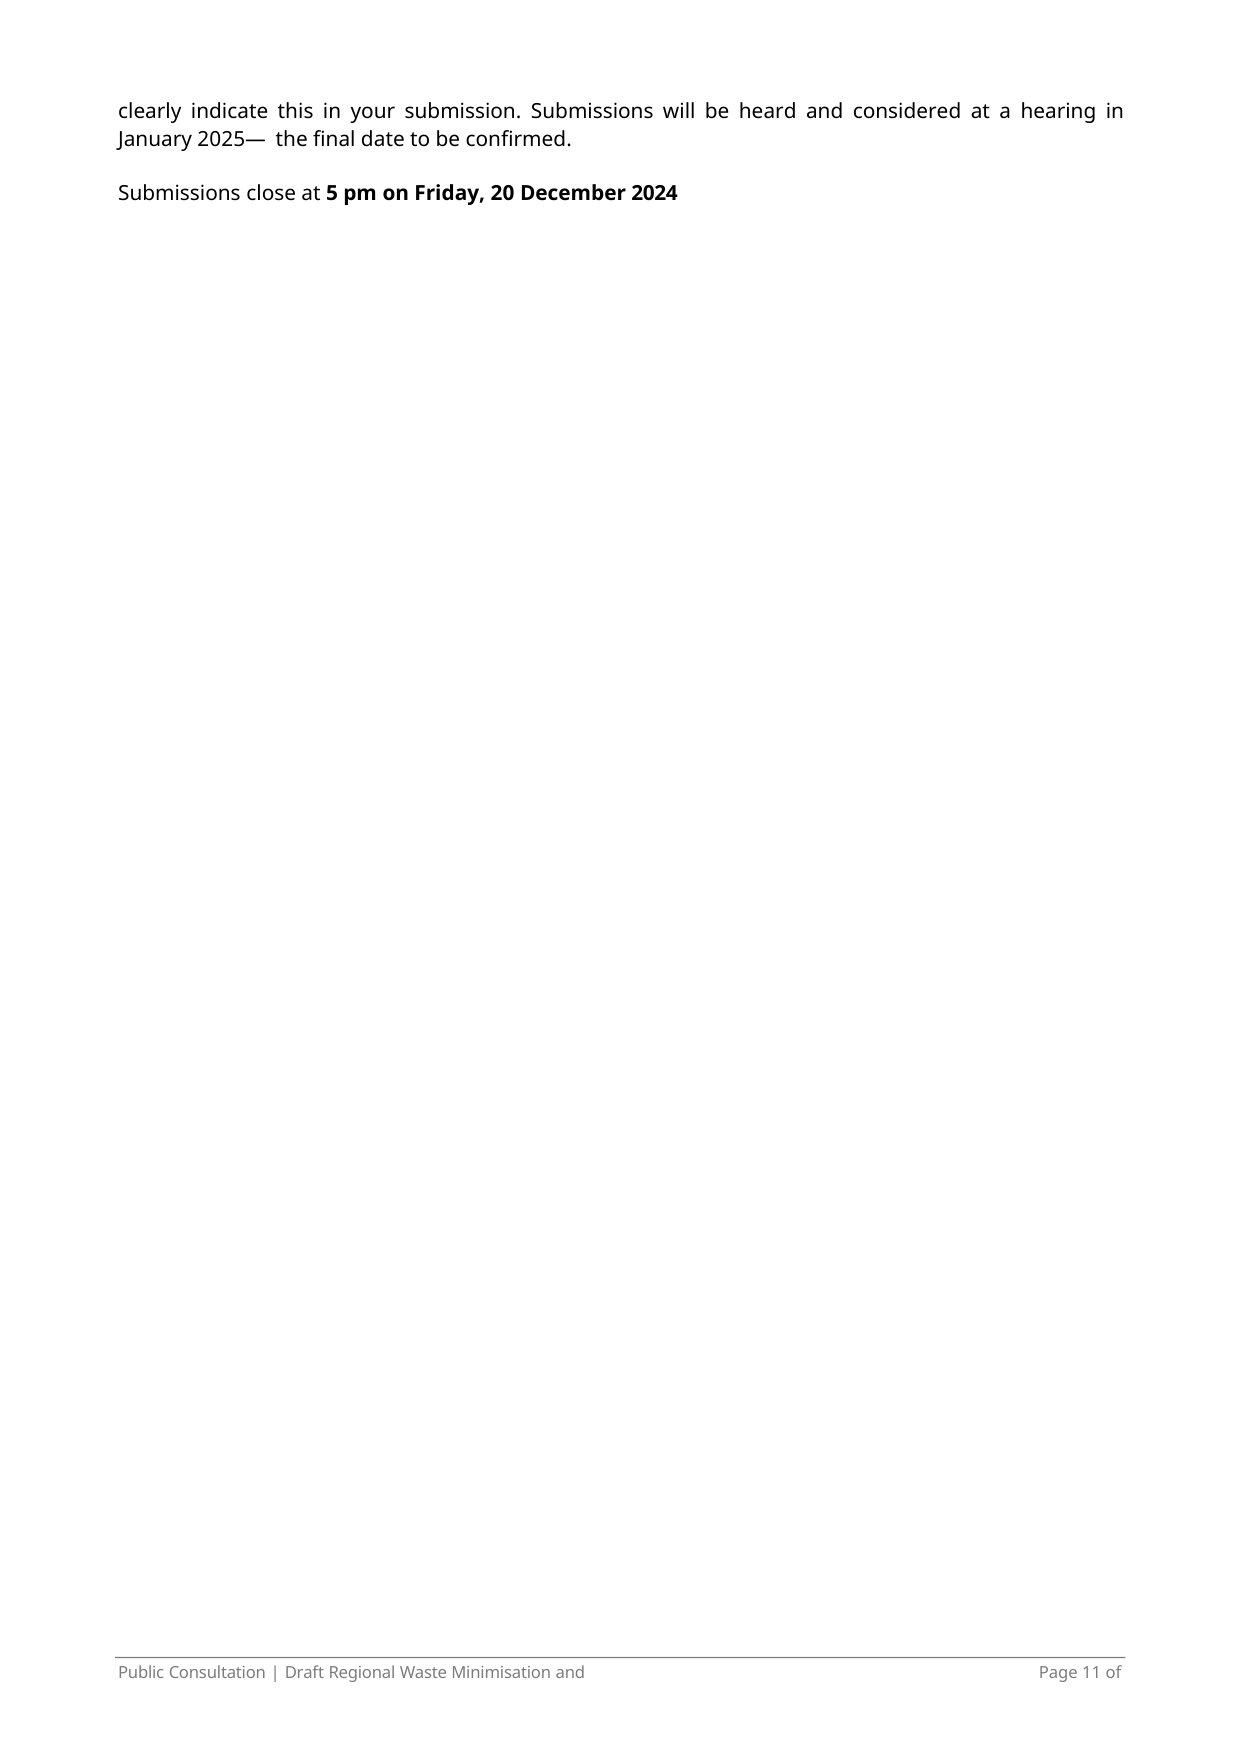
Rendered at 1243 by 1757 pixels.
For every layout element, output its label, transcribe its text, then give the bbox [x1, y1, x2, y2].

text Submissions close at 5 pm on Friday, 20 December 2024 [118, 178, 1186, 206]
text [118, 96, 1125, 153]
